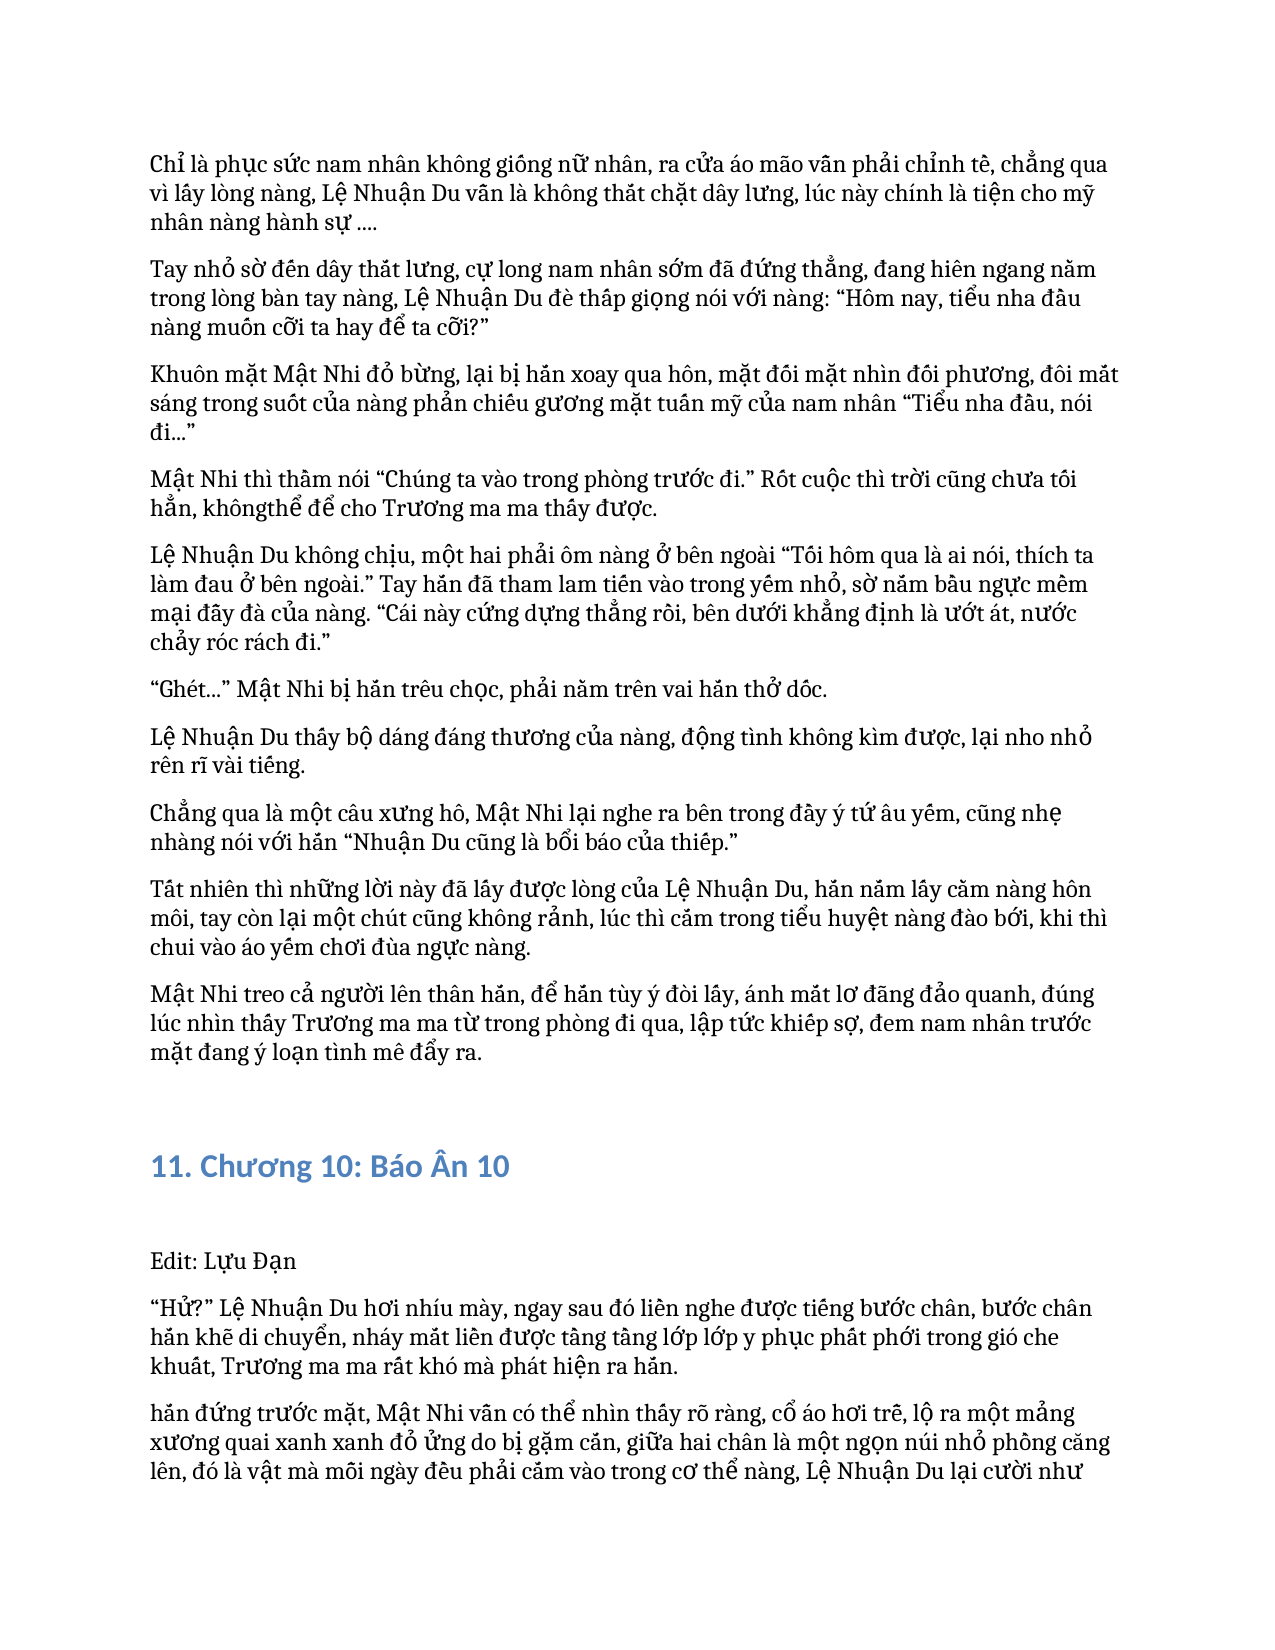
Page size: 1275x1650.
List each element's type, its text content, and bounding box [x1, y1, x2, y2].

text Mật Nhi thì thầm nói “Chúng ta vào trong phòng trước đi.” Rốt cuộc thì trời cũng chưa tối hẳn, khôngthể để cho Trương ma ma thấy được. [150, 465, 1125, 522]
text Chẳng qua là một câu xưng hô, Mật Nhi lại nghe ra bên trong đầy ý tứ âu yếm, cũng nhẹ nhàng nói với hắn “Nhuận Du cũng là bổi báo của thiếp.” [150, 799, 1125, 856]
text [150, 1399, 1125, 1485]
text Tay nhỏ sờ đến dây thắt lưng, cự long nam nhân sớm đã đứng thẳng, đang hiên ngang nằm trong lòng bàn tay nàng, Lệ Nhuận Du đè thấp giọng nói với nàng: “Hôm nay, tiểu nha đầu nàng muốn cỡi ta hay để ta cỡi?” [150, 255, 1125, 341]
text Tất nhiên thì những lời này đã lấy được lòng của Lệ Nhuận Du, hắn nắm lấy cằm nàng hôn môi, tay còn lại một chút cũng không rảnh, lúc thì cắm trong tiểu huyệt nàng đào bới, khi thì chui vào áo yếm chơi đùa ngực nàng. [150, 875, 1125, 961]
text Chỉ là phục sức nam nhân không giống nữ nhân, ra cửa áo mão vẫn phải chỉnh tề, chẳng qua vì lấy lòng nàng, Lệ Nhuận Du vẫn là không thắt chặt dây lưng, lúc này chính là tiện cho mỹ nhân nàng hành sự .... [150, 150, 1125, 236]
text Edit: Lựu Đạn [150, 1189, 1125, 1275]
subtitle 11. Chương 10: Báo Ân 10 [150, 1144, 1125, 1185]
text “Ghét...” Mật Nhi bị hắn trêu chọc, phải nằm trên vai hắn thở dốc. [150, 675, 1125, 704]
text “Hử?” Lệ Nhuận Du hơi nhíu mày, ngay sau đó liền nghe được tiếng bước chân, bước chân hắn khẽ di chuyển, nháy mắt liền được tầng tầng lớp lớp y phục phất phới trong gió che khuất, Trương ma ma rất khó mà phát hiện ra hắn. [150, 1294, 1125, 1380]
text Lệ Nhuận Du không chịu, một hai phải ôm nàng ở bên ngoài “Tối hôm qua là ai nói, thích ta làm đau ở bên ngoài.” Tay hắn đã tham lam tiến vào trong yếm nhỏ, sờ nắm bầu ngực mềm mại đẫy đà của nàng. “Cái này cứng dựng thẳng rồi, bên dưới khẳng định là ướt át, nước chảy róc rách đi.” [150, 541, 1125, 656]
text Khuôn mặt Mật Nhi đỏ bừng, lại bị hắn xoay qua hôn, mặt đối mặt nhìn đối phương, đôi mắt sáng trong suốt của nàng phản chiếu gương mặt tuấn mỹ của nam nhân “Tiểu nha đầu, nói đi...” [150, 360, 1125, 446]
text Lệ Nhuận Du thấy bộ dáng đáng thương của nàng, động tình không kìm được, lại nho nhỏ rên rĩ vài tiếng. [150, 722, 1125, 780]
text Mật Nhi treo cả người lên thân hắn, để hắn tùy ý đòi lấy, ánh mắt lơ đãng đảo quanh, đúng lúc nhìn thấy Trương ma ma từ trong phòng đi qua, lập tức khiếp sợ, đem nam nhân trước mặt đang ý loạn tình mê đẩy ra. [150, 980, 1125, 1124]
